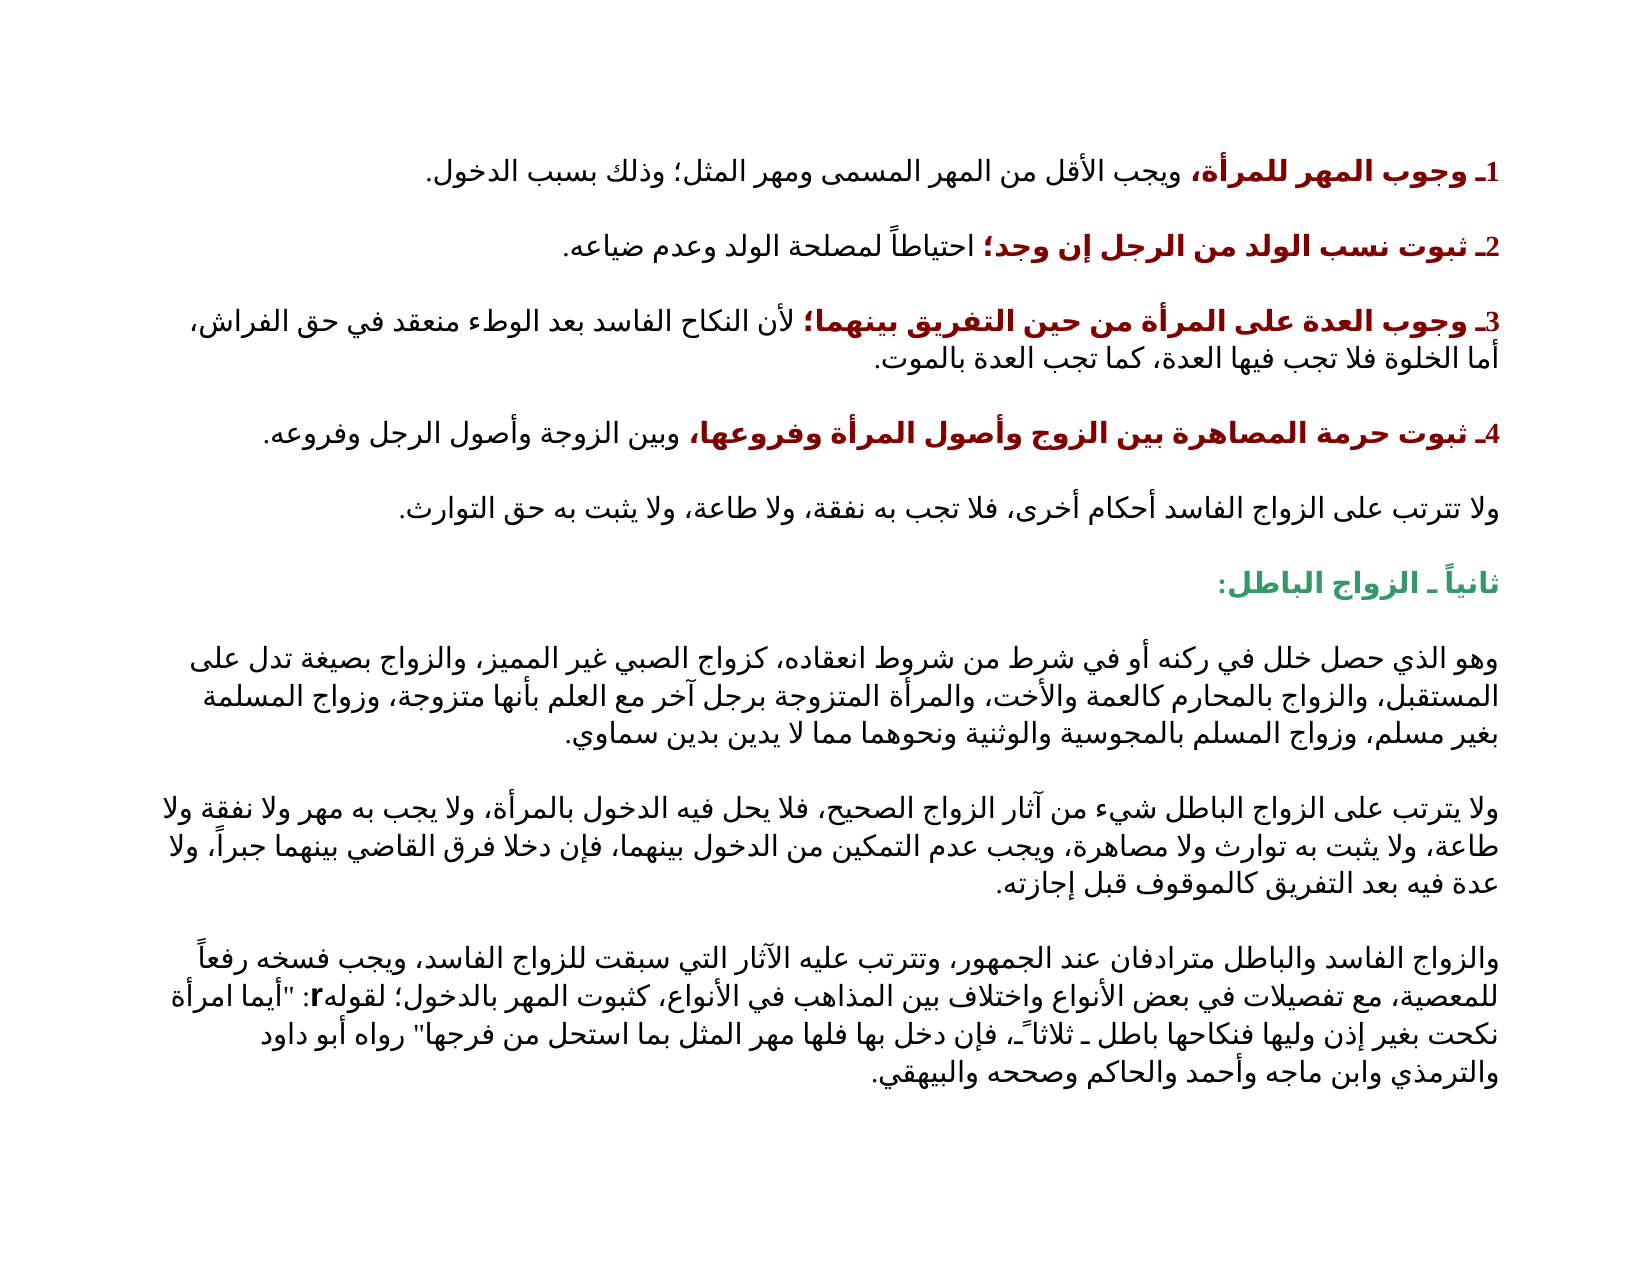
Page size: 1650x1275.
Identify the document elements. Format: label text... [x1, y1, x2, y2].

text 2ـ ثبوت نسب الولد من الرجل إن وجد؛ احتياطاً لمصلحة الولد وعدم ضياعه. [150, 225, 1500, 262]
text ثانياً ـ الزواج الباطل: [150, 562, 1500, 600]
text 3ـ وجوب العدة على المرأة من حين التفريق بينهما؛ لأن النكاح الفاسد بعد الوطء منعقد في حق الفراش، أما الخلوة فلا تجب فيها العدة، كما تجب العدة بالموت. [150, 300, 1500, 375]
text ولا تترتب على الزواج الفاسد أحكام أخرى، فلا تجب به نفقة، ولا طاعة، ولا يثبت به حق التوارث. [150, 487, 1500, 525]
text والزواج الفاسد والباطل مترادفان عند الجمهور، وتترتب عليه الآثار التي سبقت للزواج الفاسد، ويجب فسخه رفعاً للمعصية، مع تفصيلات في بعض الأنواع واختلاف بين المذاهب في الأنواع، كثبوت المهر بالدخول؛ لقولهr: "أيما امرأة نكحت بغير إذن وليها فنكاحها باطل ـ ثلاثا ًـ، فإن دخل بها فلها مهر المثل بما استحل من فرجها" رواه أبو داود والترمذي وابن ماجه وأحمد والحاكم وصححه والبيهقي. [150, 937, 1500, 1088]
text ولا يترتب على الزواج الباطل شيء من آثار الزواج الصحيح، فلا يحل فيه الدخول بالمرأة، ولا يجب به مهر ولا نفقة ولا طاعة، ولا يثبت به توارث ولا مصاهرة، ويجب عدم التمكين من الدخول بينهما، فإن دخلا فرق القاضي بينهما جبراً، ولا عدة فيه بعد التفريق كالموقوف قبل إجازته. [150, 787, 1500, 900]
text 1ـ وجوب المهر للمرأة، ويجب الأقل من المهر المسمى ومهر المثل؛ وذلك بسبب الدخول. [150, 150, 1500, 187]
text 4ـ ثبوت حرمة المصاهرة بين الزوج وأصول المرأة وفروعها، وبين الزوجة وأصول الرجل وفروعه. [150, 412, 1500, 450]
text وهو الذي حصل خلل في ركنه أو في شرط من شروط انعقاده، كزواج الصبي غير المميز، والزواج بصيغة تدل على المستقبل، والزواج بالمحارم كالعمة والأخت، والمرأة المتزوجة برجل آخر مع العلم بأنها متزوجة، وزواج المسلمة بغير مسلم، وزواج المسلم بالمجوسية والوثنية ونحوهما مما لا يدين بدين سماوي. [150, 637, 1500, 750]
